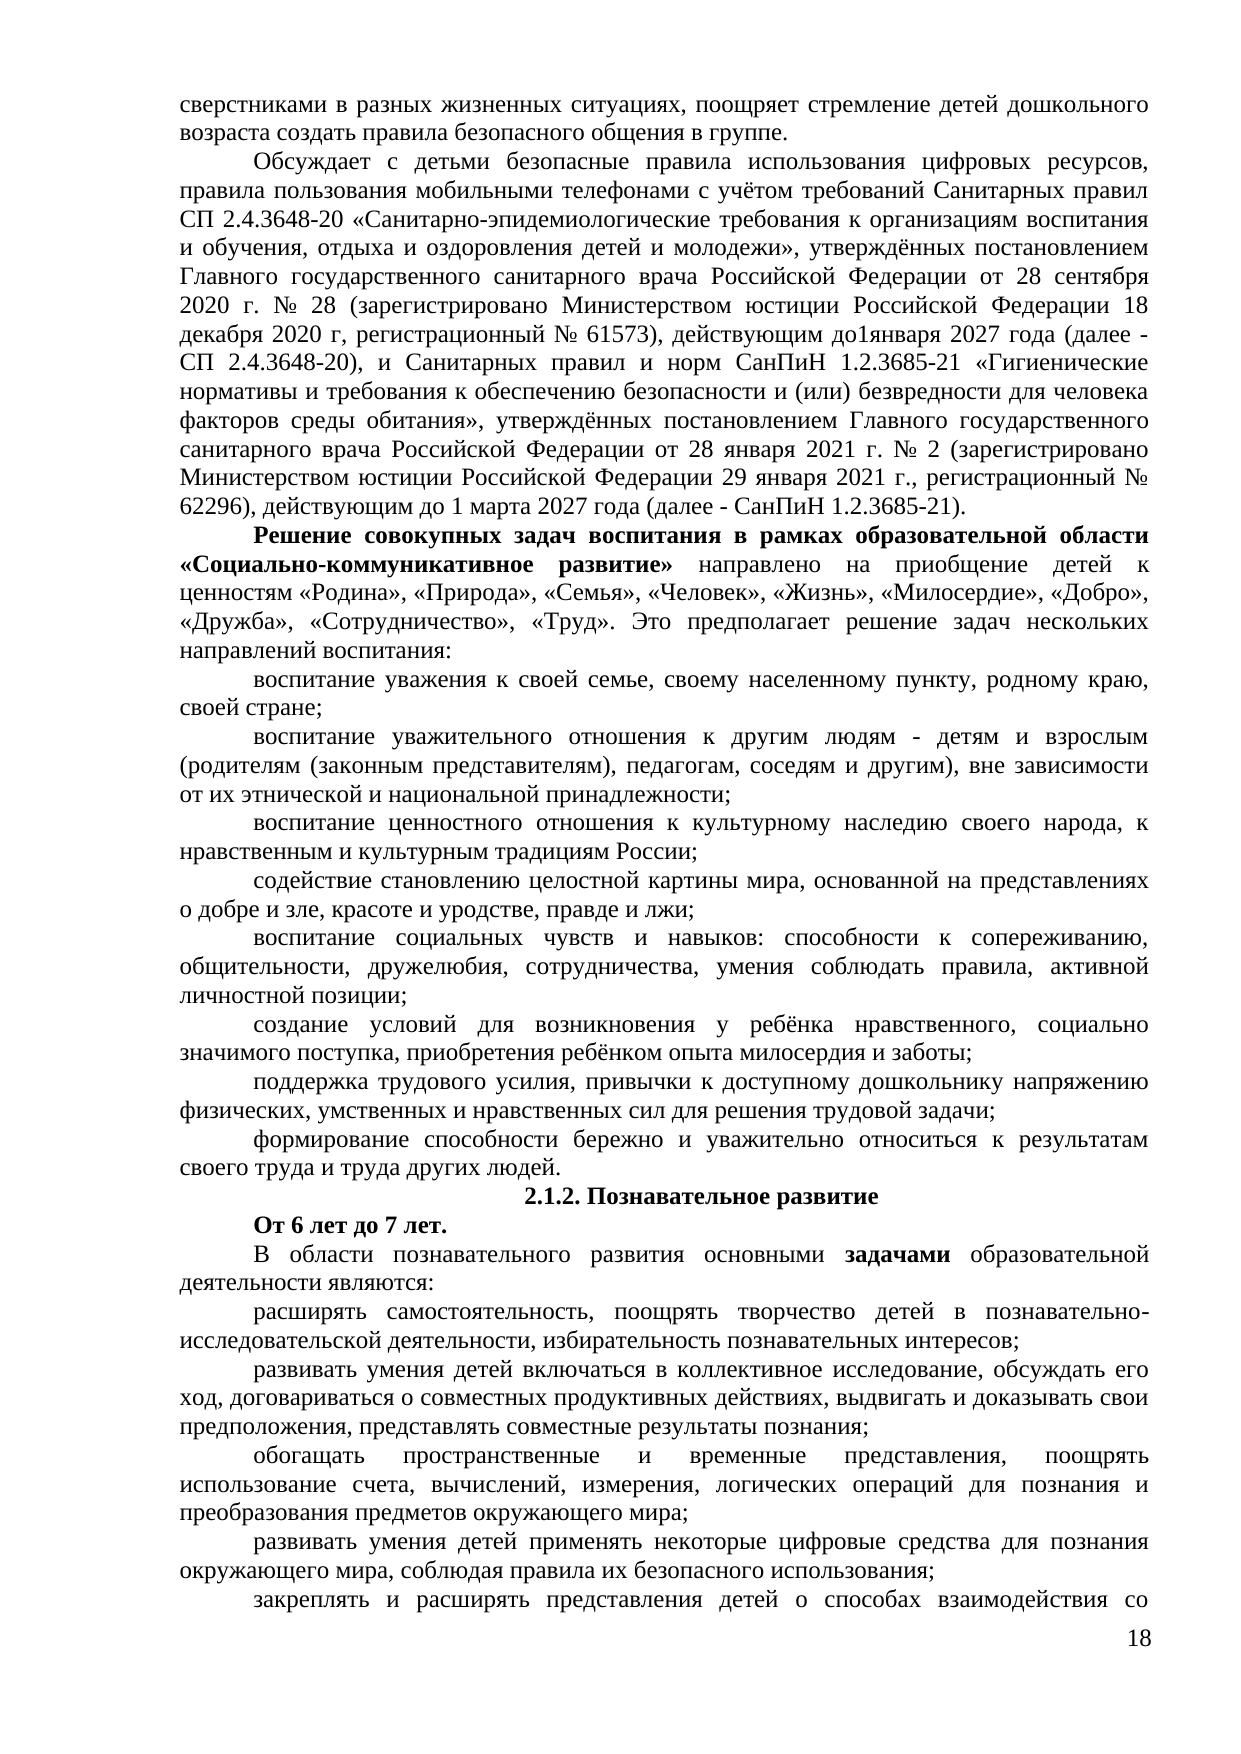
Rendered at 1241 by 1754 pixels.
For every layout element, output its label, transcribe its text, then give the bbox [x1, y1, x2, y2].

text воспитание уважительного отношения к другим людям - детям и взрослым (родителям (законным представителям), педагогам, соседям и другим), вне зависимости от их этнической и национальной принадлежности; [179, 721, 1149, 807]
text Обсуждает с детьми безопасные правила использования цифровых ресурсов, правила пользования мобильными телефонами с учётом требований Санитарных правил СП 2.4.3648-20 «Санитарно-эпидемиологические требования к организациям воспитания и обучения, отдыха и оздоровления детей и молодежи», утверждённых постановлением Главного государственного санитарного врача Российской Федерации от 28 сентября 2020 г. № 28 (зарегистрировано Министерством юстиции Российской Федерации 18 декабря 2020 г, регистрационный № 61573), действующим до1января 2027 года (далее - СП 2.4.3648-20), и Санитарных правил и норм СанПиН 1.2.3685-21 «Гигиенические нормативы и требования к обеспечению безопасности и (или) безвредности для человека факторов среды обитания», утверждённых постановлением Главного государственного санитарного врача Российской Федерации от 28 января 2021 г. № 2 (зарегистрировано Министерством юстиции Российской Федерации 29 января 2021 г., регистрационный № 62296), действующим до 1 марта 2027 года (далее - СанПиН 1.2.3685-21). [179, 146, 1149, 520]
text развивать умения детей применять некоторые цифровые средства для познания окружающего мира, соблюдая правила их безопасного использования; [179, 1526, 1149, 1584]
text формирование способности бережно и уважительно относиться к результатам своего труда и труда других людей. [179, 1124, 1149, 1181]
text расширять самостоятельность, поощрять творчество детей в познавательноисследовательской деятельности, избирательность познавательных интересов; [179, 1296, 1149, 1354]
text воспитание ценностного отношения к культурному наследию своего народа, к нравственным и культурным традициям России; [179, 807, 1149, 865]
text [179, 89, 1149, 146]
text воспитание уважения к своей семье, своему населенному пункту, родному краю, своей стране; [179, 664, 1149, 721]
text Решение совокупных задач воспитания в рамках образовательной области «Социально-коммуникативное развитие» направлено на приобщение детей к ценностям «Родина», «Природа», «Семья», «Человек», «Жизнь», «Милосердие», «Добро», «Дружба», «Сотрудничество», «Труд». Это предполагает решение задач нескольких направлений воспитания: [179, 520, 1149, 664]
text В области познавательного развития основными задачами образовательной деятельности являются: [179, 1239, 1149, 1296]
text воспитание социальных чувств и навыков: способности к сопереживанию, общительности, дружелюбия, сотрудничества, умения соблюдать правила, активной личностной позиции; [179, 922, 1149, 1009]
text От 6 лет до 7 лет. [179, 1210, 1149, 1239]
text развивать умения детей включаться в коллективное исследование, обсуждать его ход, договариваться о совместных продуктивных действиях, выдвигать и доказывать свои предположения, представлять совместные результаты познания; [179, 1354, 1149, 1440]
text обогащать пространственные и временные представления, поощрять использование счета, вычислений, измерения, логических операций для познания и преобразования предметов окружающего мира; [179, 1440, 1149, 1526]
text 2.1.2. Познавательное развитие [177, 1181, 1152, 1210]
text содействие становлению целостной картины мира, основанной на представлениях о добре и зле, красоте и уродстве, правде и лжи; [179, 865, 1149, 922]
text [179, 1584, 1149, 1612]
text создание условий для возникновения у ребёнка нравственного, социально значимого поступка, приобретения ребёнком опыта милосердия и заботы; [179, 1009, 1149, 1066]
text поддержка трудового усилия, привычки к доступному дошкольнику напряжению физических, умственных и нравственных сил для решения трудовой задачи; [179, 1066, 1149, 1124]
